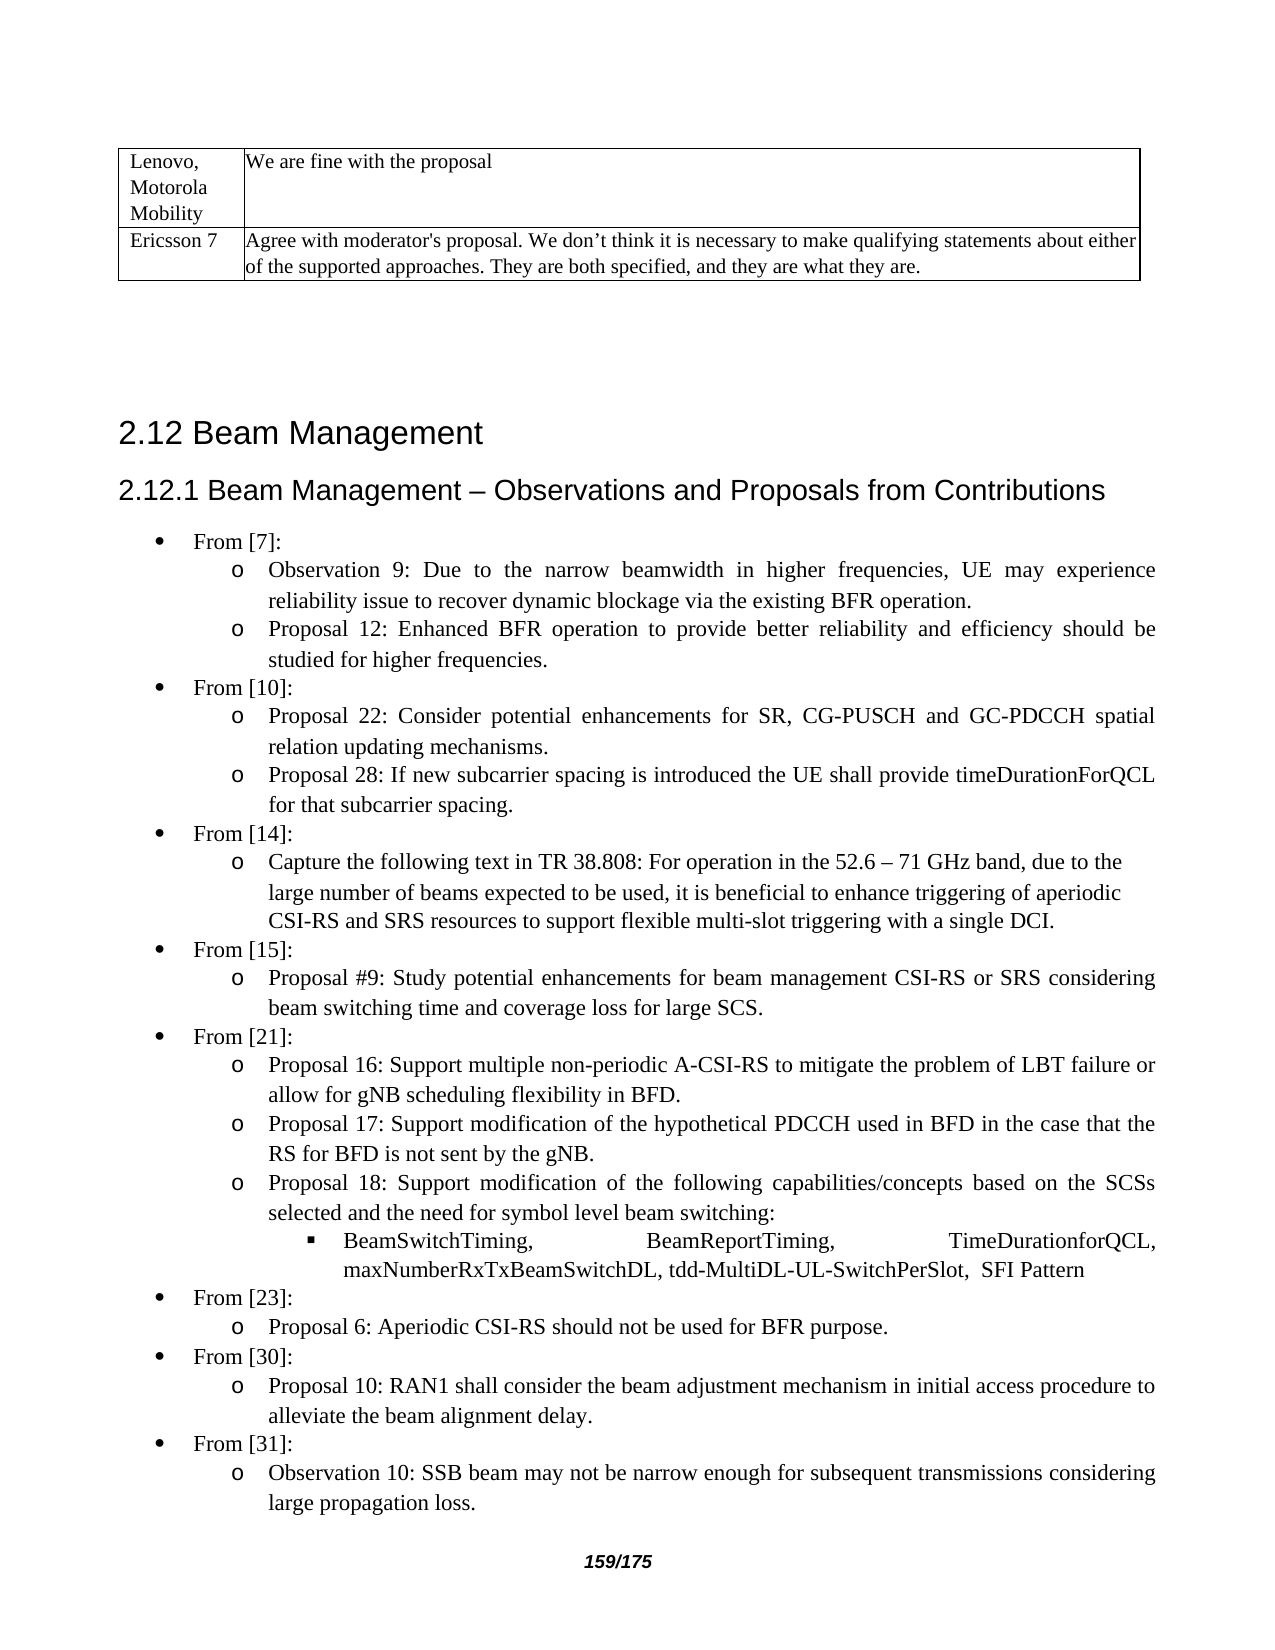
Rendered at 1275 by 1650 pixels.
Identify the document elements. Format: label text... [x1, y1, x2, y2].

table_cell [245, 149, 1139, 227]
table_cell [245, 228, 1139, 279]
list Proposal 17: Support modification of the hypothetical PDCCH used in BFD in the case that the RS for BFD is not sent by the gNB. [231, 1110, 1157, 1167]
list Capture the following text in TR 38.808: For operation in the 52.6 – 71 GHz band, due to the large number of beams expected to be used, it is beneficial to enhance triggering of aperiodic CSI-RS and SRS resources to support flexible multi-slot triggering with a single DCI. [231, 848, 1157, 933]
list BeamSwitchTiming, BeamReportTiming, TimeDurationforQCL, maxNumberRxTxBeamSwitchDL, tdd-MultiDL-UL-SwitchPerSlot, SFI Pattern [306, 1227, 1157, 1282]
list From [21]: [156, 1023, 1157, 1049]
list From [14]: [156, 820, 1157, 846]
list From [30]: [156, 1343, 1157, 1369]
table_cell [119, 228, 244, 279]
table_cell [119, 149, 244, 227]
list Observation 9: Due to the narrow beamwidth in higher frequencies, UE may experience reliability issue to recover dynamic blockage via the existing BFR operation. [231, 557, 1157, 613]
list From [31]: [156, 1430, 1157, 1457]
list Observation 10: SSB beam may not be narrow enough for subsequent transmissions considering large propagation loss. [231, 1459, 1157, 1516]
list From [23]: [156, 1284, 1157, 1311]
list Proposal #9: Study potential enhancements for beam management CSI-RS or SRS considering beam switching time and coverage loss for large SCS. [231, 964, 1157, 1021]
list From [15]: [156, 936, 1157, 962]
list Proposal 18: Support modification of the following capabilities/concepts based on the SCSs selected and the need for symbol level beam switching: [231, 1169, 1157, 1225]
list Proposal 16: Support multiple non-periodic A-CSI-RS to mitigate the problem of LBT failure or allow for gNB scheduling flexibility in BFD. [231, 1051, 1157, 1108]
list Proposal 22: Consider potential enhancements for SR, CG-PUSCH and GC-PDCCH spatial relation updating mechanisms. [231, 702, 1157, 759]
subtitle 2.12.1 Beam Management – Observations and Proposals from Contributions [118, 473, 1157, 507]
list Proposal 12: Enhanced BFR operation to provide better reliability and efficiency should be studied for higher frequencies. [231, 615, 1157, 672]
list Proposal 6: Aperiodic CSI-RS should not be used for BFR purpose. [231, 1313, 1157, 1341]
subtitle 2.12 Beam Management [118, 413, 1157, 451]
list Proposal 10: RAN1 shall consider the beam adjustment mechanism in initial access procedure to alleviate the beam alignment delay. [231, 1372, 1157, 1428]
list Proposal 28: If new subcarrier spacing is introduced the UE shall provide timeDurationForQCL for that subcarrier spacing. [231, 761, 1157, 818]
list From [10]: [156, 674, 1157, 700]
list From [7]: [156, 528, 1157, 554]
